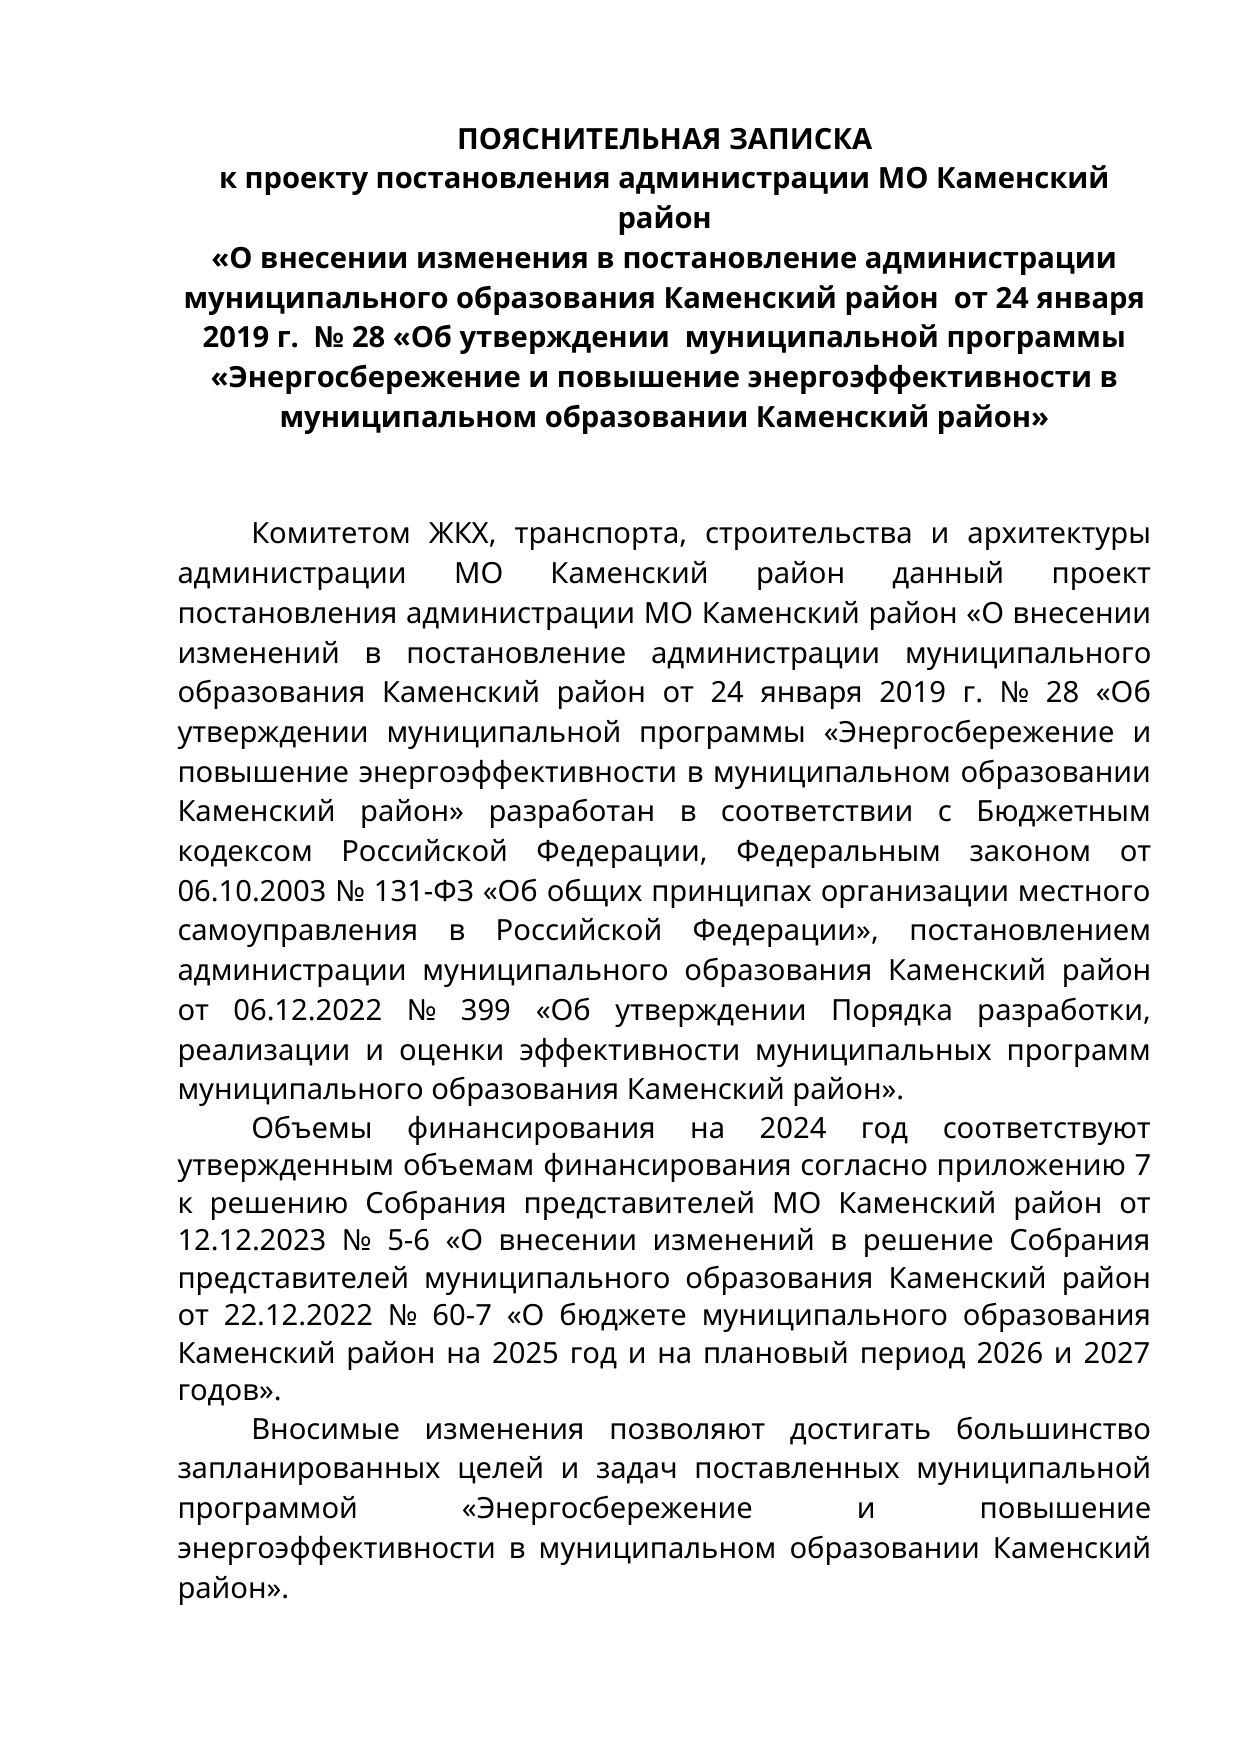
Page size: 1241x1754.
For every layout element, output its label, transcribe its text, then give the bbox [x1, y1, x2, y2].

text Комитетом ЖКХ, транспорта, строительства и архитектуры администрации МО Каменский район данный проект постановления администрации МО Каменский район «О внесении изменений в постановление администрации муниципального образования Каменский район от 24 января 2019 г. № 28 «Об утверждении муниципальной программы «Энергосбережение и повышение энергоэффективности в муниципальном образовании Каменский район» разработан в соответствии с Бюджетным кодексом Российской Федерации, Федеральным законом от 06.10.2003 № 131-ФЗ «Об общих принципах организации местного самоуправления в Российской Федерации», постановлением администрации муниципального образования Каменский район от 06.12.2022 № 399 «Об утверждении Порядка разработки, реализации и оценки эффективности муниципальных программ муниципального образования Каменский район». [177, 513, 1152, 1108]
text «О внесении изменения в постановление администрации муниципального образования Каменский район от 24 января 2019 г. № 28 «Об утверждении муниципальной программы «Энергосбережение и повышение энергоэффективности в муниципальном образовании Каменский район» [177, 237, 1152, 436]
text Объемы финансирования на 2024 год соответствуют утвержденным объемам финансирования согласно приложению 7 к решению Собрания представителей МО Каменский район от 12.12.2023 № 5-6 «О внесении изменений в решение Собрания представителей муниципального образования Каменский район от 22.12.2022 № 60-7 «О бюджете муниципального образования Каменский район на 2025 год и на плановый период 2026 и 2027 годов». [177, 1108, 1152, 1408]
text ПОЯСНИТЕЛЬНАЯ ЗАПИСКА [177, 118, 1152, 158]
text Вносимые изменения позволяют достигать большинство запланированных целей и задач поставленных муниципальной программой «Энергосбережение и повышение энергоэффективности в муниципальном образовании Каменский район». [177, 1408, 1152, 1607]
text к проекту постановления администрации МО Каменский район [177, 158, 1152, 237]
